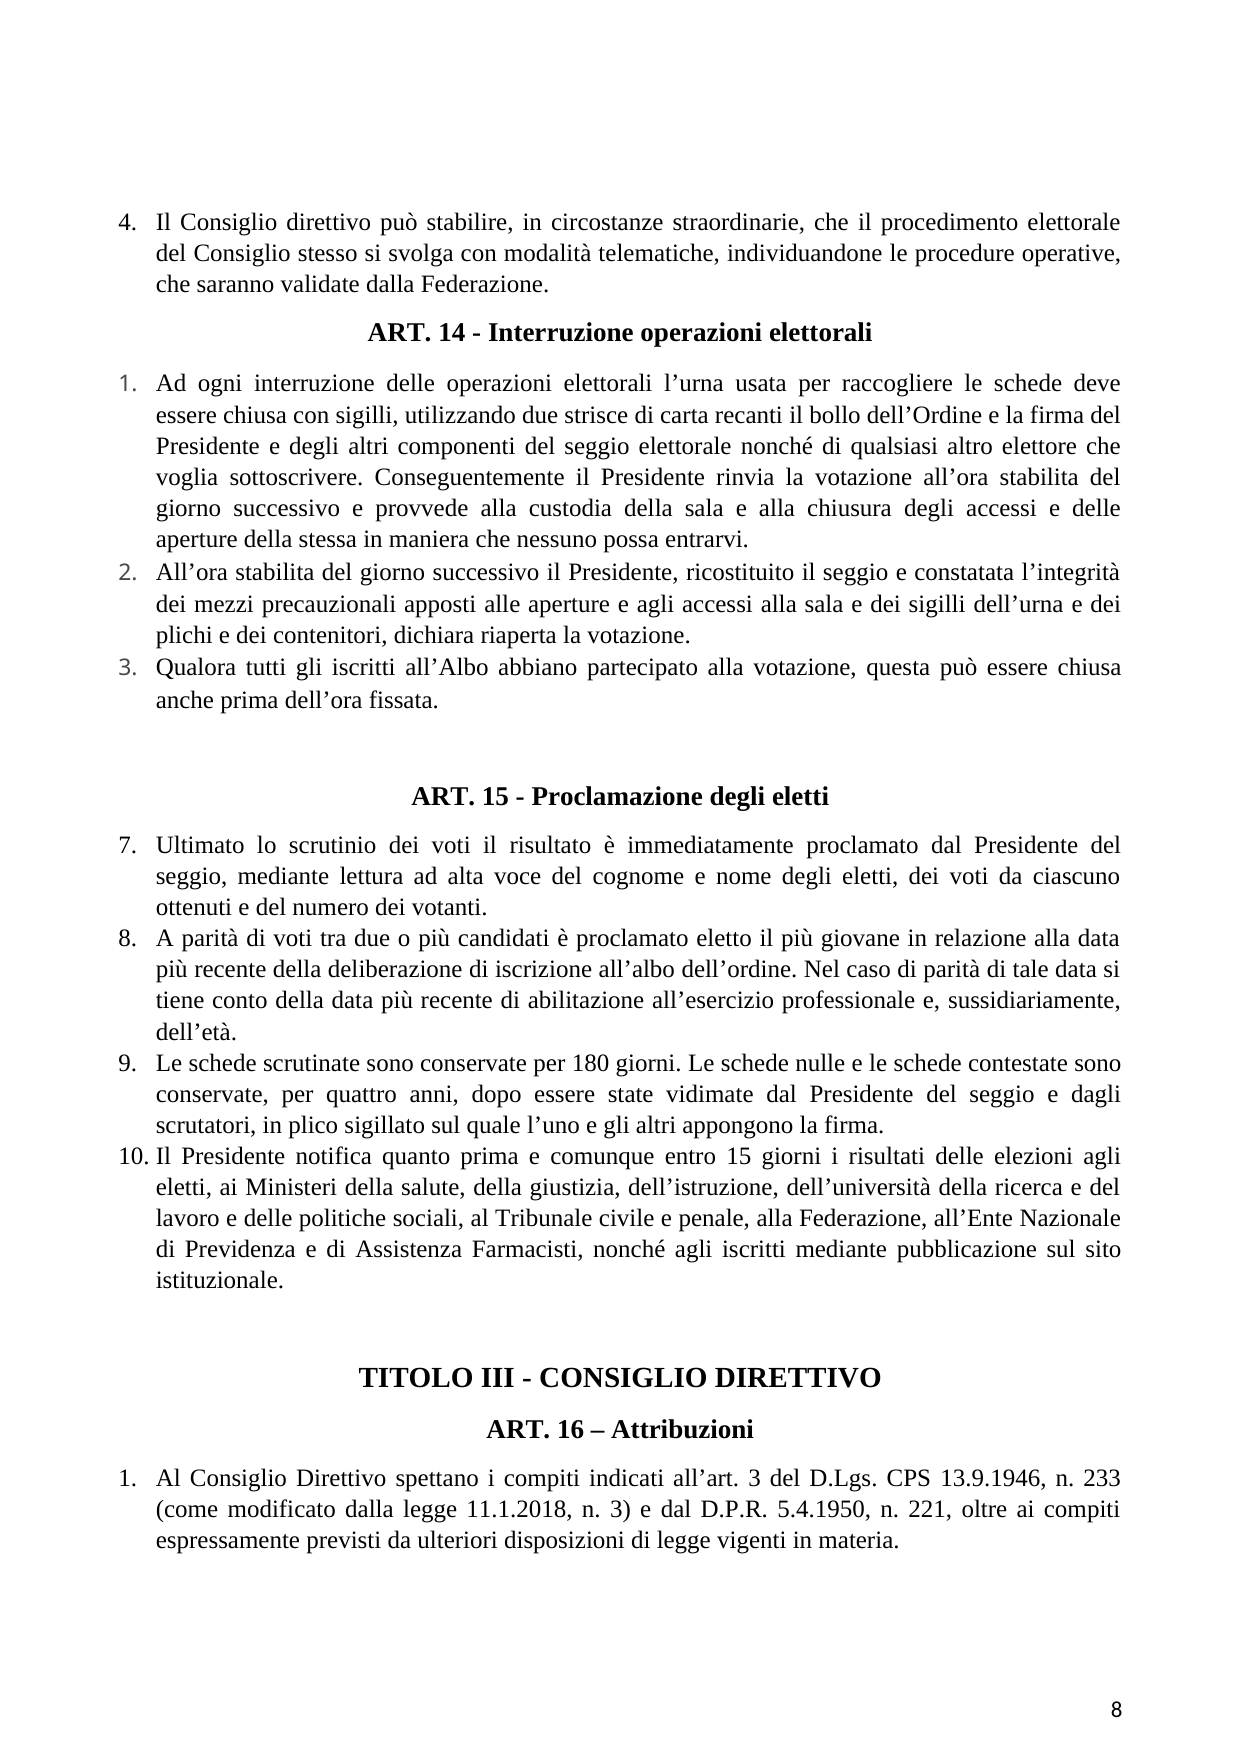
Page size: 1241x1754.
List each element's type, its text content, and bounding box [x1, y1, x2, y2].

subtitle ART. 16 – Attribuzioni [118, 1413, 1122, 1444]
list Al Consiglio Direttivo spettano i compiti indicati all’art. 3 del D.Lgs. CPS 13.9.1946, n. 233 (come modificato dalla legge 11.1.2018, n. 3) e dal D.P.R. 5.4.1950, n. 221, oltre ai compiti espressamente previsti da ulteriori disposizioni di legge vigenti in materia. [118, 1463, 1122, 1554]
list Il Presidente notifica quanto prima e comunque entro 15 giorni i risultati delle elezioni agli eletti, ai Ministeri della salute, della giustizia, dell’istruzione, dell’università della ricerca e del lavoro e delle politiche sociali, al Tribunale civile e penale, alla Federazione, all’Ente Nazionale di Previdenza e di Assistenza Farmacisti, nonché agli iscritti mediante pubblicazione sul sito istituzionale. [118, 1141, 1122, 1294]
subtitle TITOLO III - CONSIGLIO DIRETTIVO [118, 1360, 1122, 1394]
subtitle ART. 14 - Interruzione operazioni elettorali [118, 317, 1122, 348]
list All’ora stabilita del giorno successivo il Presidente, ricostituito il seggio e constatata l’integrità dei mezzi precauzionali apposti alle aperture e agli accessi alla sala e dei sigilli dell’urna e dei plichi e dei contenitori, dichiara riaperta la votazione. [118, 556, 1122, 649]
subtitle ART. 15 - Proclamazione degli eletti [118, 780, 1122, 811]
list A parità di voti tra due o più candidati è proclamato eletto il più giovane in relazione alla data più recente della deliberazione di iscrizione all’albo dell’ordine. Nel caso di parità di tale data si tiene conto della data più recente di abilitazione all’esercizio professionale e, sussidiariamente, dell’età. [118, 923, 1122, 1045]
list Ad ogni interruzione delle operazioni elettorali l’urna usata per raccogliere le schede deve essere chiusa con sigilli, utilizzando due strisce di carta recanti il bollo dell’Ordine e la firma del Presidente e degli altri componenti del seggio elettorale nonché di qualsiasi altro elettore che voglia sottoscrivere. Conseguentemente il Presidente rinvia la votazione all’ora stabilita del giorno successivo e provvede alla custodia della sala e alla chiusura degli accessi e delle aperture della stessa in maniera che nessuno possa entrarvi. [118, 367, 1122, 553]
list Le schede scrutinate sono conservate per 180 giorni. Le schede nulle e le schede contestate sono conservate, per quattro anni, dopo essere state vidimate dal Presidente del seggio e dagli scrutatori, in plico sigillato sul quale l’uno e gli altri appongono la firma. [118, 1048, 1122, 1138]
list Qualora tutti gli iscritti all’Albo abbiano partecipato alla votazione, questa può essere chiusa anche prima dell’ora fissata. [118, 651, 1122, 713]
list Il Consiglio direttivo può stabilire, in circostanze straordinarie, che il procedimento elettorale del Consiglio stesso si svolga con modalità telematiche, individuandone le procedure operative, che saranno validate dalla Federazione. [118, 207, 1122, 298]
list Ultimato lo scrutinio dei voti il risultato è immediatamente proclamato dal Presidente del seggio, mediante lettura ad alta voce del cognome e nome degli eletti, dei voti da ciascuno ottenuti e del numero dei votanti. [118, 830, 1122, 921]
